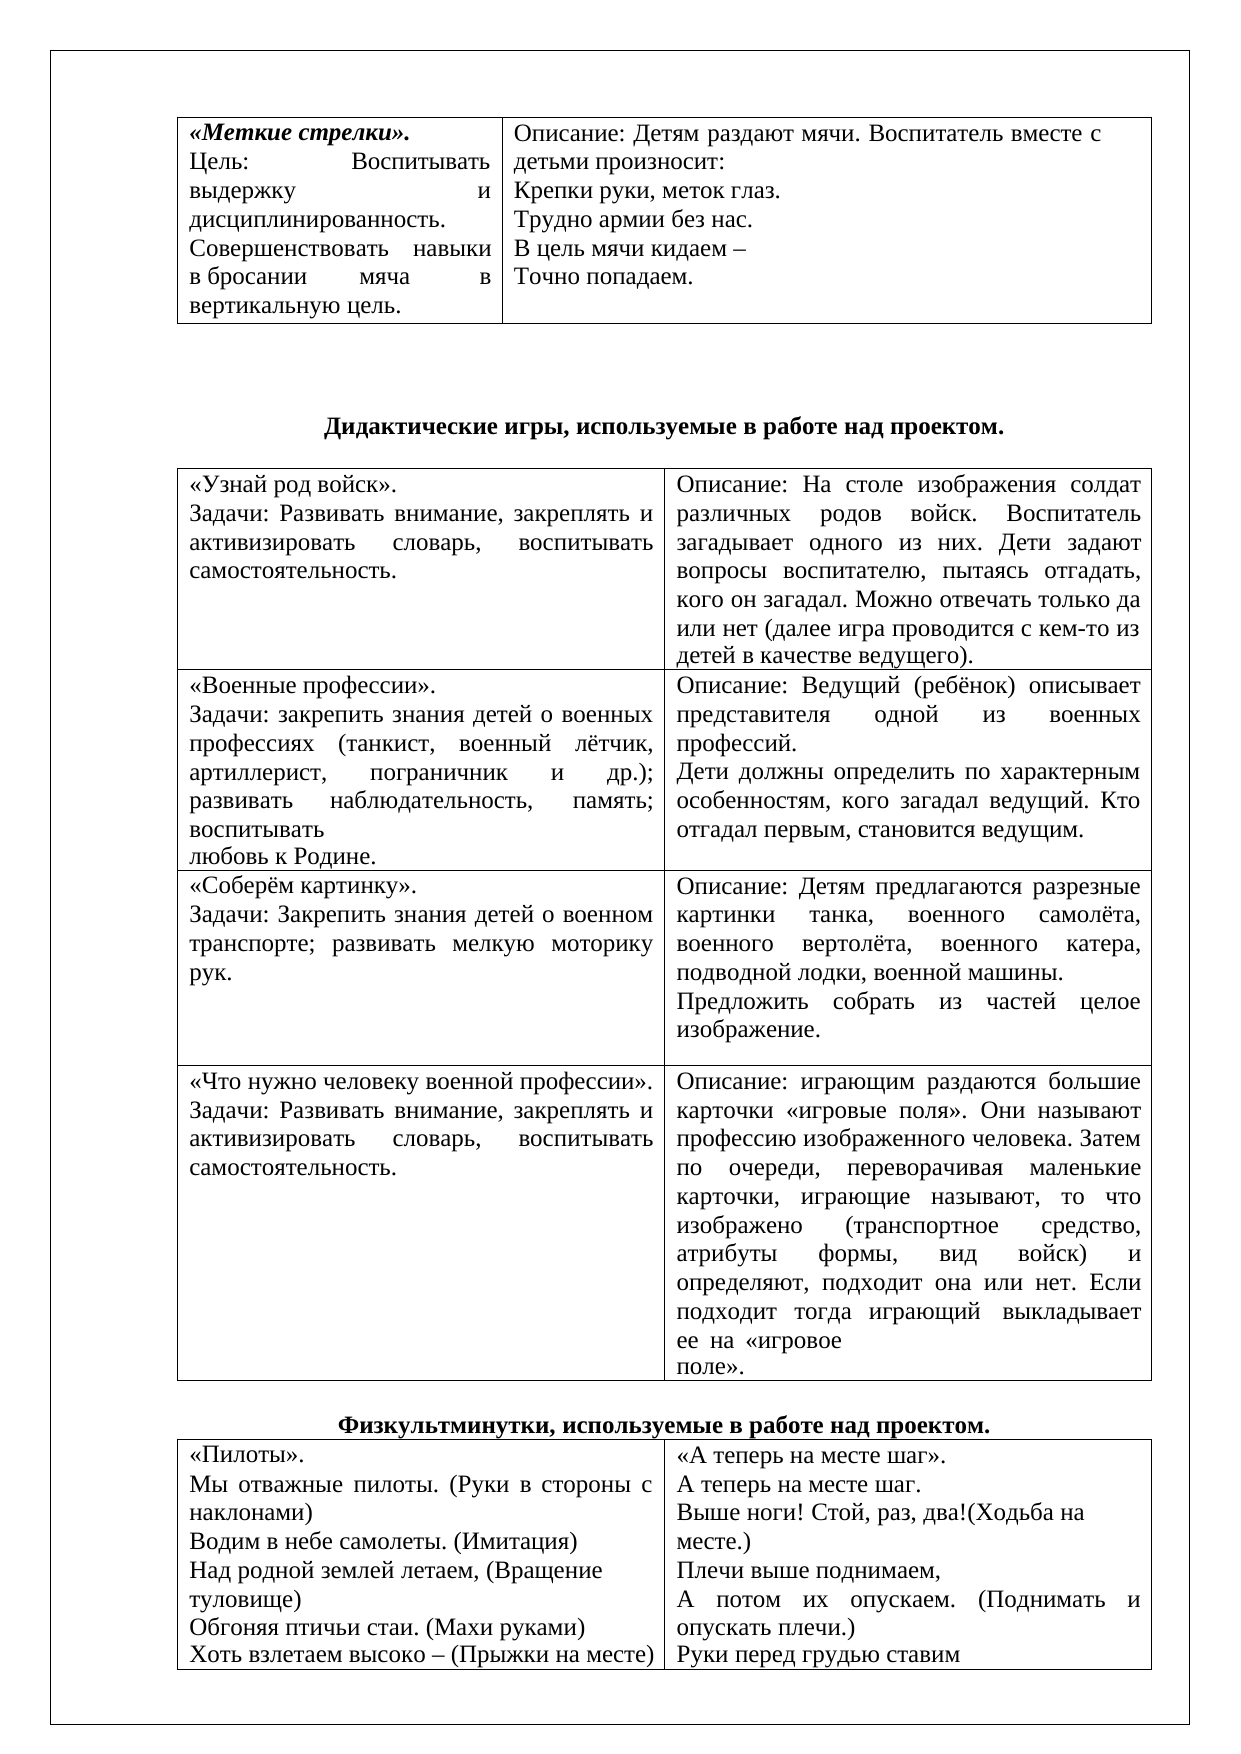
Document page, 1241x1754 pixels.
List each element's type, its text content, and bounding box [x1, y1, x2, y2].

table_header «Меткие стрелки». Цель: Воспитывать выдержку и дисциплинированность. Совершенствовать навыки в бросании мяча в вертикальную цель. [178, 118, 502, 323]
table_cell Описание: Детям предлагаются разрезные картинки танка, военного самолёта, военного вертолёта, военного катера, подводной лодки, военной машины. Предложить собрать из частей целое изображение. [665, 871, 1151, 1065]
table_cell Описание: Ведущий (ребёнок) описывает представителя одной из военных профессий. Дети должны определить по характерным особенностям, кого загадал ведущий. Кто отгадал первым, становится ведущим. [665, 670, 1151, 870]
table_cell «Соберём картинку». Задачи: Закрепить знания детей о военном транспорте; развивать мелкую моторику рук. [178, 871, 664, 1065]
table_header Описание: Детям раздают мячи. Воспитатель вместе с детьми произносит: Крепки руки, меток глаз. Трудно армии без нас. В цель мячи кидаем – Точно попадаем. [503, 118, 1151, 323]
table_cell «Что нужно человеку военной профессии». Задачи: Развивать внимание, закреплять и активизировать словарь, воспитывать самостоятельность. [178, 1066, 664, 1380]
table_header «Пилоты». Мы отважные пилоты. (Руки в стороны с наклонами) Водим в небе самолеты. (Имитация) Над родной землей летаем, (Вращение туловище) Обгоняя птичьи стаи. (Махи руками) Хоть взлетаем высоко – (Прыжки на месте) [178, 1440, 664, 1669]
subtitle Дидактические игры, используемые в работе над проектом. [180, 411, 1147, 439]
text Физкультминутки, используемые в работе над проектом. [180, 1410, 1147, 1439]
table_cell «Военные профессии». Задачи: закрепить знания детей о военных профессиях (танкист, военный лётчик, артиллерист, пограничник и др.); развивать наблюдательность, память; воспитывать любовь к Родине. [178, 670, 664, 870]
table_cell Описание: играющим раздаются большие карточки «игровые поля». Они называют профессию изображенного человека. Затем по очереди, переворачивая маленькие карточки, играющие называют, то что изображено (транспортное средство, атрибуты формы, вид войск) и определяют, подходит она или нет. Если подходит тогда играющий выкладывает ее на «игровое поле». [665, 1066, 1151, 1380]
table_header «Узнай род войск». Задачи: Развивать внимание, закреплять и активизировать словарь, воспитывать самостоятельность. [178, 469, 664, 669]
table_header Описание: На столе изображения солдат различных родов войск. Воспитатель загадывает одного из них. Дети задают вопросы воспитателю, пытаясь отгадать, кого он загадал. Можно отвечать только да или нет (далее игра проводится с кем-то из детей в качестве ведущего). [665, 469, 1151, 669]
table_header «А теперь на месте шаг». А теперь на месте шаг. Выше ноги! Стой, раз, два!(Ходьба на месте.) Плечи выше поднимаем, А потом их опускаем. (Поднимать и опускать плечи.) Руки перед грудью ставим [665, 1440, 1151, 1669]
